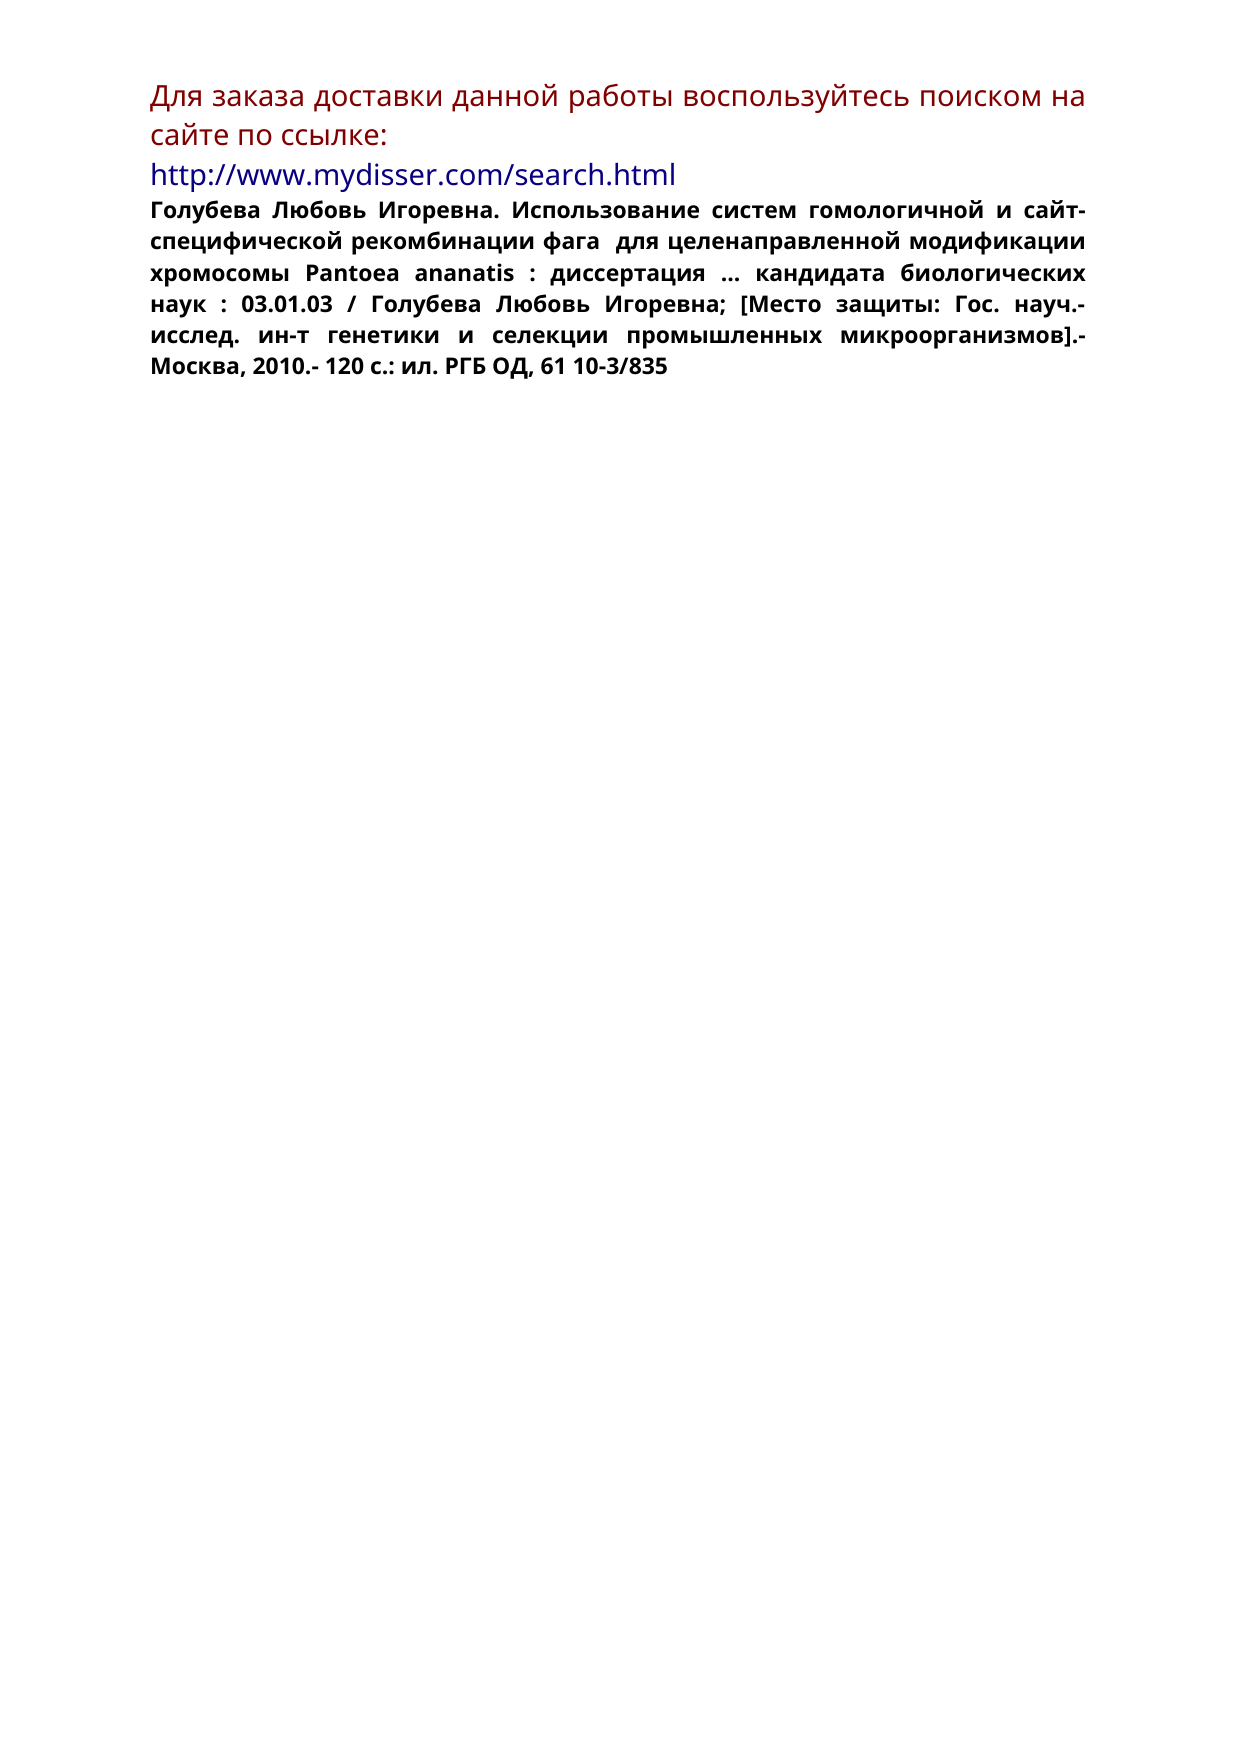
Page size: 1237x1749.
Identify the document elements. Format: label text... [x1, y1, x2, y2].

text Голубева Любовь Игоревна. Использование систем гомологичной и сайт-специфической рекомбинации фага для целенаправленной модификации хромосомы Pantoea ananatis : диссертация ... кандидата биологических наук : 03.01.03 / Голубева Любовь Игоревна; [Место защиты: Гос. науч.-исслед. ин-т генетики и селекции промышленных микроорганизмов].- Москва, 2010.- 120 с.: ил. РГБ ОД, 61 10-3/835 [150, 194, 1086, 382]
